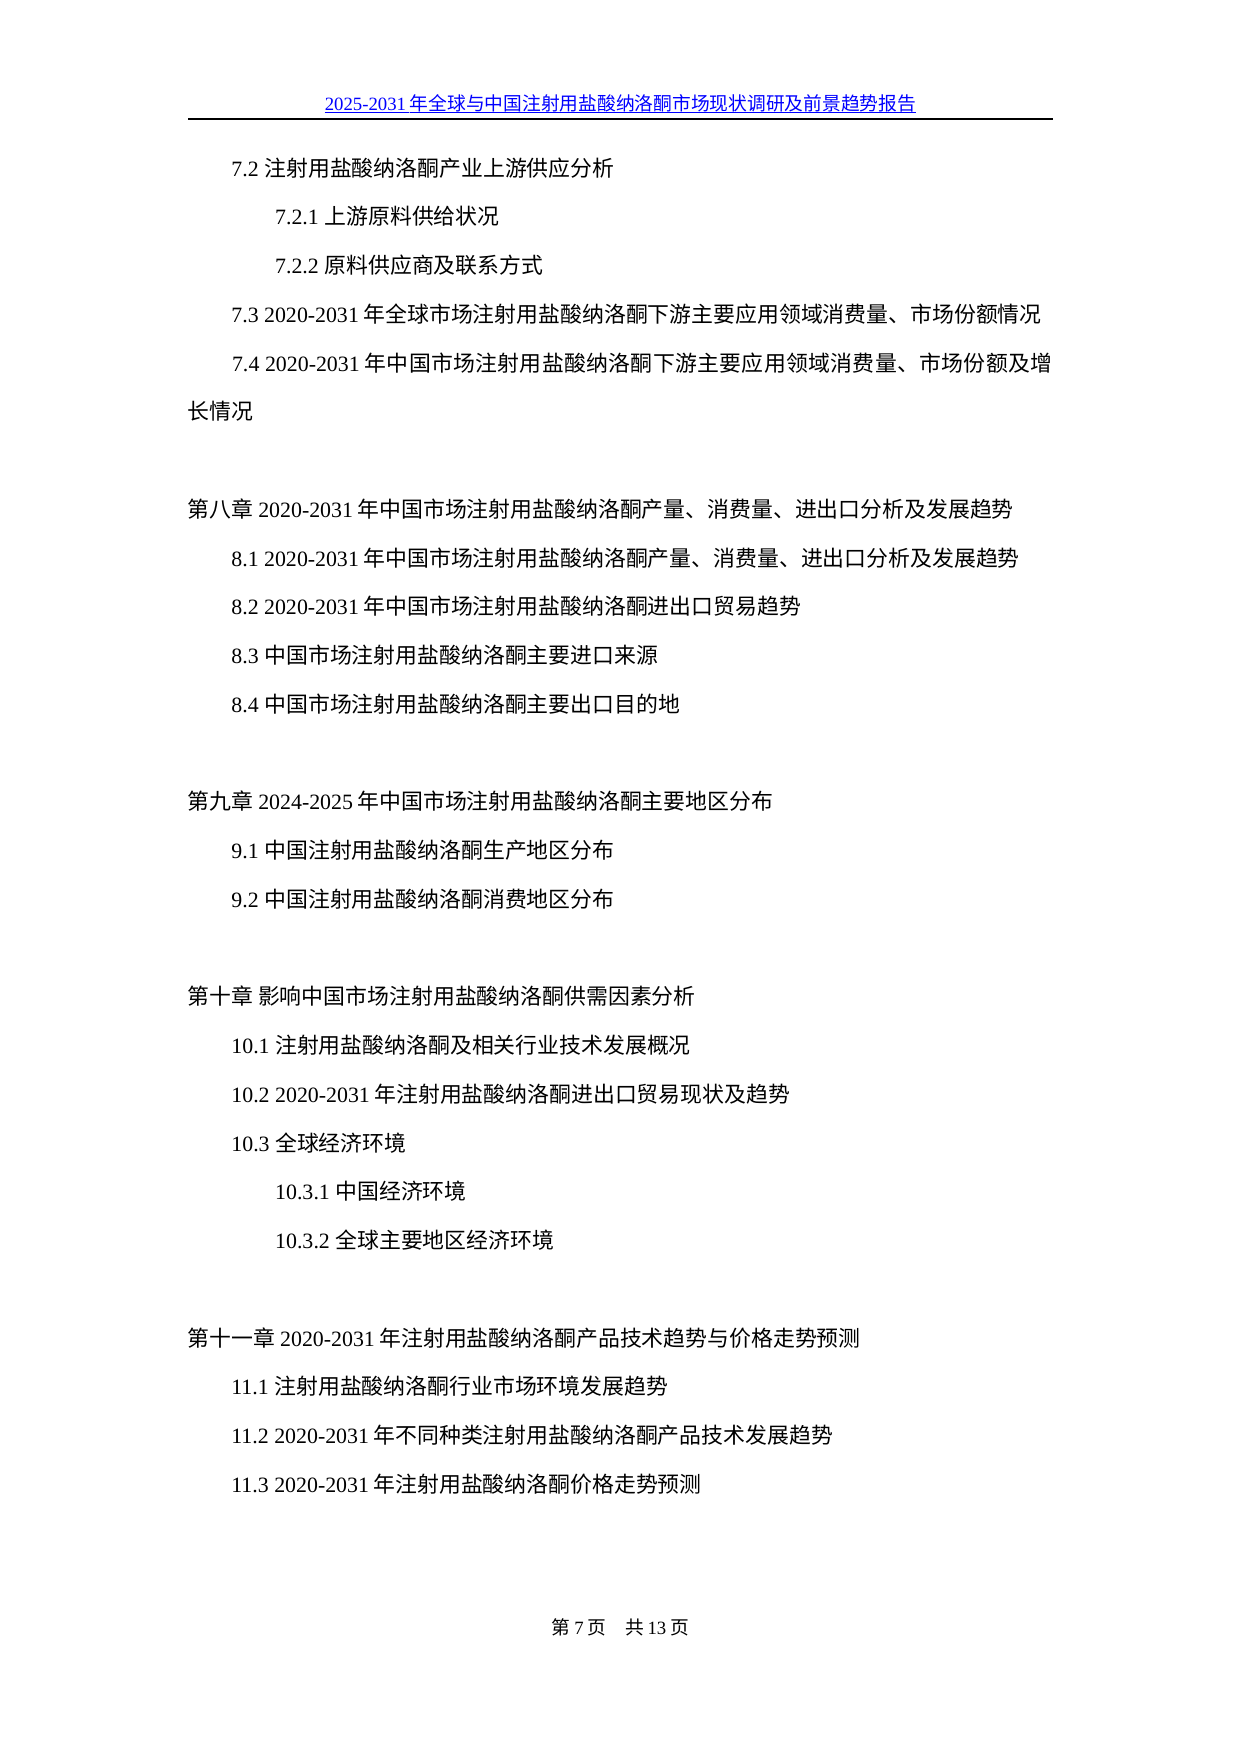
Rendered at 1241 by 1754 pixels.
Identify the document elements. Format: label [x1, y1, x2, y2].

text [187, 150, 1053, 1499]
